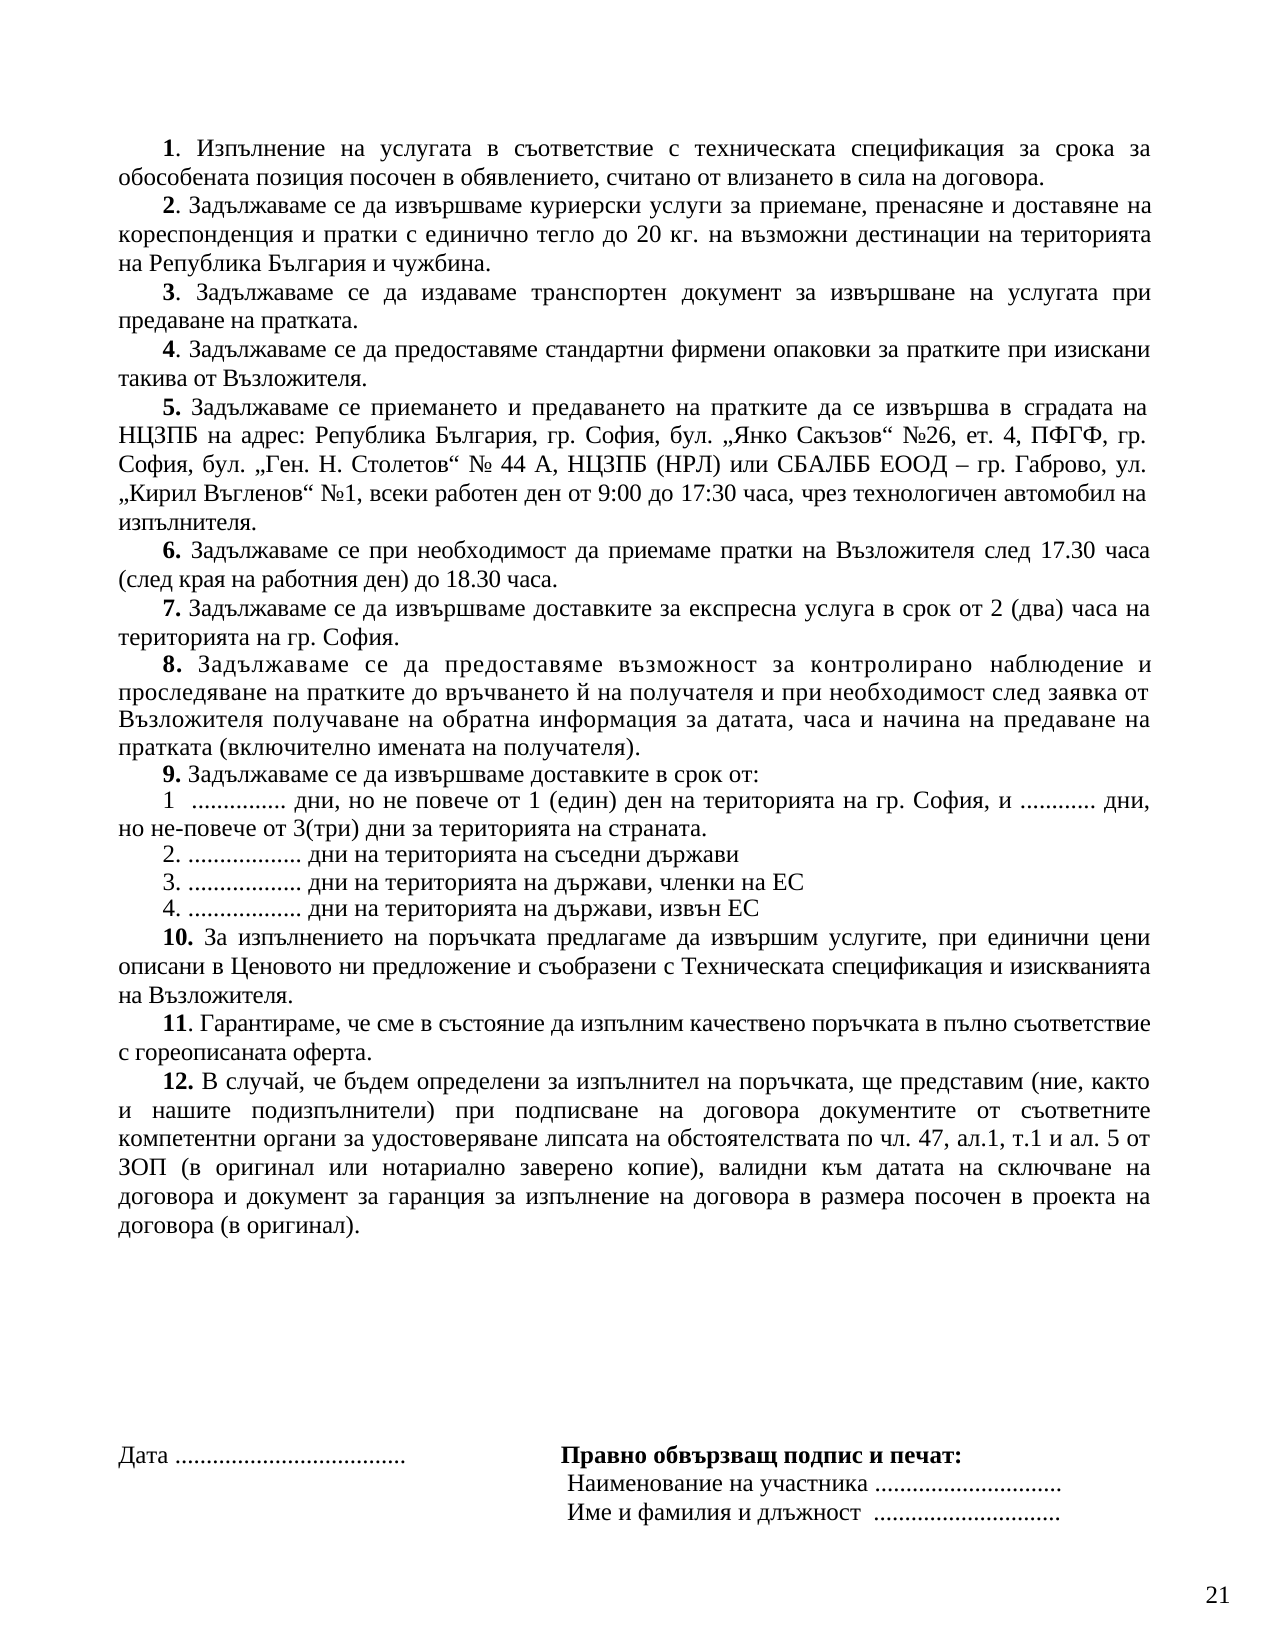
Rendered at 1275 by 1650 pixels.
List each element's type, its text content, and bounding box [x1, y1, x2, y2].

text 10. За изпълнението на поръчката предлагаме да извършим услугите, при единични цени описани в Ценовото ни предложение и съобразени с Техническата спецификация и изискванията на Възложителя. [118, 922, 1152, 1008]
text 3. .................. дни на територията на държави, членки на ЕС [118, 868, 1152, 895]
text 1 ............... дни, но не повече от 1 (един) ден на територията на гр. София, и ............ дни, но не-повече от 3(три) дни за територията на страната. [118, 787, 1152, 841]
text 11. Гарантираме, че сме в състояние да изпълним качествено поръчката в пълно съответствие с гореописаната оферта. [118, 1008, 1152, 1066]
text Наименование на участника .............................. [487, 1468, 1152, 1497]
text 4. .................. дни на територията на държави, извън ЕС [118, 895, 1152, 922]
text Име и фамилия и длъжност .............................. [487, 1497, 1152, 1526]
text 5. Задължаваме се приемането и предаването на пратките да се извършва в сградата на НЦЗПБ на адрес: Република България, гр. София, бул. „Янко Сакъзов“ №26, ет. 4, ПФГФ, гр. София, бул. „Ген. Н. Столетов“ № 44 А, НЦЗПБ (НРЛ) или СБАЛББ ЕООД – гр. Габрово, ул. „Кирил Въгленов“ №1, всеки работен ден от 9:00 до 17:30 часа, чрез технологичен автомобил на изпълнителя. [118, 392, 1147, 535]
text 6. Задължаваме се при необходимост да приемаме пратки на Възложителя след 17.30 часа (след края на работния ден) до 18.30 часа. [118, 535, 1152, 593]
text 8. Задължаваме се да предоставяме възможност за контролирано наблюдение и проследяване на пратките до връчването й на получателя и при необходимост след заявка от Възложителя получаване на обратна информация за датата, часа и начина на предаване на пратката (включително имената на получателя). [118, 650, 1152, 760]
text 7. Задължаваме се да извършваме доставките за експресна услуга в срок от 2 (два) часа на територията на гр. София. [118, 593, 1152, 650]
text 1. Изпълнение на услугата в съответствие с техническата спецификация за срока за обособената позиция посочен в обявлението, считано от влизането в сила на договора. [118, 133, 1152, 190]
text 4. Задължавамe се да предоставямe стандартни фирмени опаковки за пратките при изискани такива от Възложителя. [118, 334, 1152, 392]
text 3. Задължавамe се да издавамe транспортен документ за извършване на услугата при предаване на пратката. [118, 277, 1152, 334]
text 2. Задължаваме се да извършваме куриерски услуги за приемане, пренасяне и доставяне на кореспонденция и пратки с единично тегло до 20 кг. на възможни дестинации на територията на Република България и чужбина. [118, 190, 1152, 277]
text 2. .................. дни на територията на съседни държави [118, 841, 1152, 868]
text 12. В случай, че бъдем определени за изпълнител на поръчката, ще представим (ние, както и нашите подизпълнители) при подписване на договора документите от съответните компетентни органи за удостоверяване липсата на обстоятелствата по чл. 47, ал.1, т.1 и ал. 5 от ЗОП (в оригинал или нотариално заверено копие), валидни към датата на сключване на договора и документ за гаранция за изпълнение на договора в размера посочен в проекта на договора (в оригинал). [118, 1066, 1152, 1238]
text Дата ..................................... Правно обвързващ подпис и печат: [118, 1440, 1152, 1468]
text 9. Задължаваме се да извършваме доставките в срок от: [118, 760, 1152, 787]
